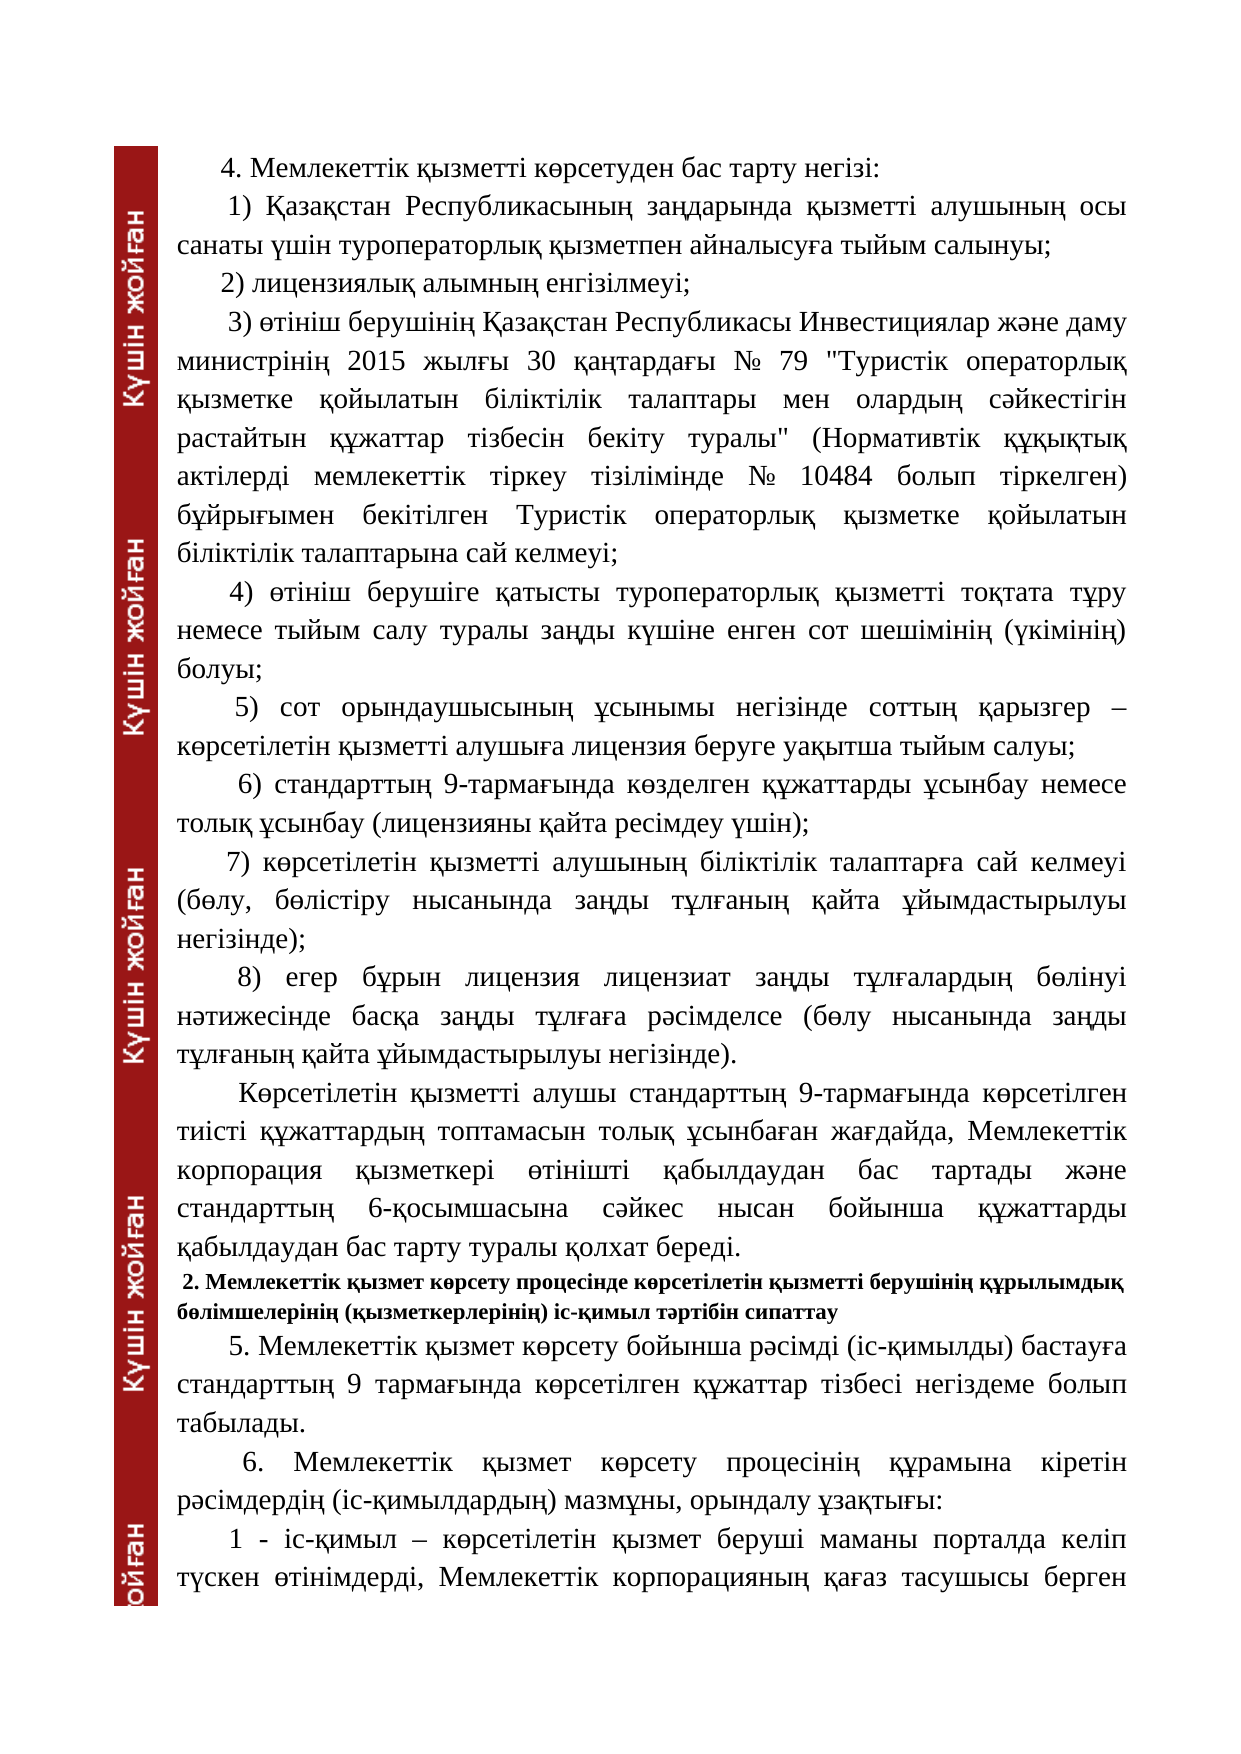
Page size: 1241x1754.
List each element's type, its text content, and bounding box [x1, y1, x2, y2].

picture [114, 1263, 158, 1268]
picture [114, 684, 158, 689]
picture [114, 299, 158, 304]
picture [114, 1439, 158, 1444]
text 5) сот орындаушысының ұсынымы негізінде соттың қарызгер – көрсетілетін қызметті алушыға лицензия беруге уақытша тыйым салуы; [112, 689, 1128, 762]
picture [114, 1324, 158, 1328]
text 5. Мемлекеттік қызмет көрсету бойынша рәсімді (іс-қимылды) бастауға стандарттың 9 тармағында көрсетілген құжаттар тізбесі негіздеме болып табылады. [112, 1328, 1128, 1439]
text 2) лицензиялық алымның енгізілмеуі; [112, 266, 1128, 299]
text 4) өтініш берушіге қатысты туроператорлық қызметті тоқтата тұру немесе тыйым салу туралы заңды күшіне енген сот шешімінің (үкімінің) болуы; [112, 574, 1128, 684]
picture [114, 183, 158, 188]
picture [114, 146, 158, 150]
picture [114, 1516, 158, 1521]
text 6) стандарттың 9-тармағында көзделген құжаттарды ұсынбау немесе толық ұсынбау (лицензияны қайта ресімдеу үшін); [112, 767, 1128, 839]
picture [114, 1070, 158, 1075]
text 3) өтініш берушінің Қазақстан Республикасы Инвестициялар және даму министрінің 2015 жылғы 30 қаңтардағы № 79 "Туристік операторлық қызметке қойылатын біліктілік талаптары мен олардың сәйкестігін растайтын құжаттар тізбесін бекіту туралы" (Нормативтік құқықтық актілерді мемлекеттік тіркеу тізілімінде № 10484 болып тіркелген) бұйрығымен бекітілген Туристік операторлық қызметке қойылатын біліктілік талаптарына сай келмеуі; [112, 304, 1128, 569]
picture [114, 261, 158, 266]
text 2. Мемлекеттік қызмет көрсету процесінде көрсетілетін қызметті берушінің құрылымдық бөлімшелерінің (қызметкерлерінің) іс-қимыл тәртібін сипаттау [112, 1268, 1128, 1324]
picture [114, 839, 158, 844]
text 8) егер бұрын лицензия лицензиат заңды тұлғалардың бөлінуі нәтижесінде басқа заңды тұлғаға рәсімделсе (бөлу нысанында заңды тұлғаның қайта ұйымдастырылуы негізінде). [112, 959, 1128, 1070]
picture [114, 762, 158, 767]
picture [114, 954, 158, 959]
text 1) Қазақстан Республикасының заңдарында қызметті алушының осы санаты үшін туроператорлық қызметпен айналысуға тыйым салынуы; [112, 188, 1128, 261]
picture [114, 569, 158, 574]
text Көрсетілетін қызметті алушы стандарттың 9-тармағында көрсетілген тиісті құжаттардың топтамасын толық ұсынбаған жағдайда, Мемлекеттік корпорация қызметкері өтінішті қабылдаудан бас тартады және стандарттың 6-қосымшасына сәйкес нысан бойынша құжаттарды қабылдаудан бас тарту туралы қолхат береді. [112, 1075, 1128, 1263]
text 7) көрсетілетін қызметті алушының біліктілік талаптарға сай келмеуі (бөлу, бөлістіру нысанында заңды тұлғаның қайта ұйымдастырылуы негізінде); [112, 844, 1128, 954]
picture [114, 1593, 158, 1606]
text 4. Мемлекеттік қызметті көрсетуден бас тарту негізі: [112, 150, 1128, 183]
text 6. Мемлекеттік қызмет көрсету процесінің құрамына кіретін рәсімдердің (іс-қимылдардың) мазмұны, орындалу ұзақтығы: [112, 1444, 1128, 1516]
